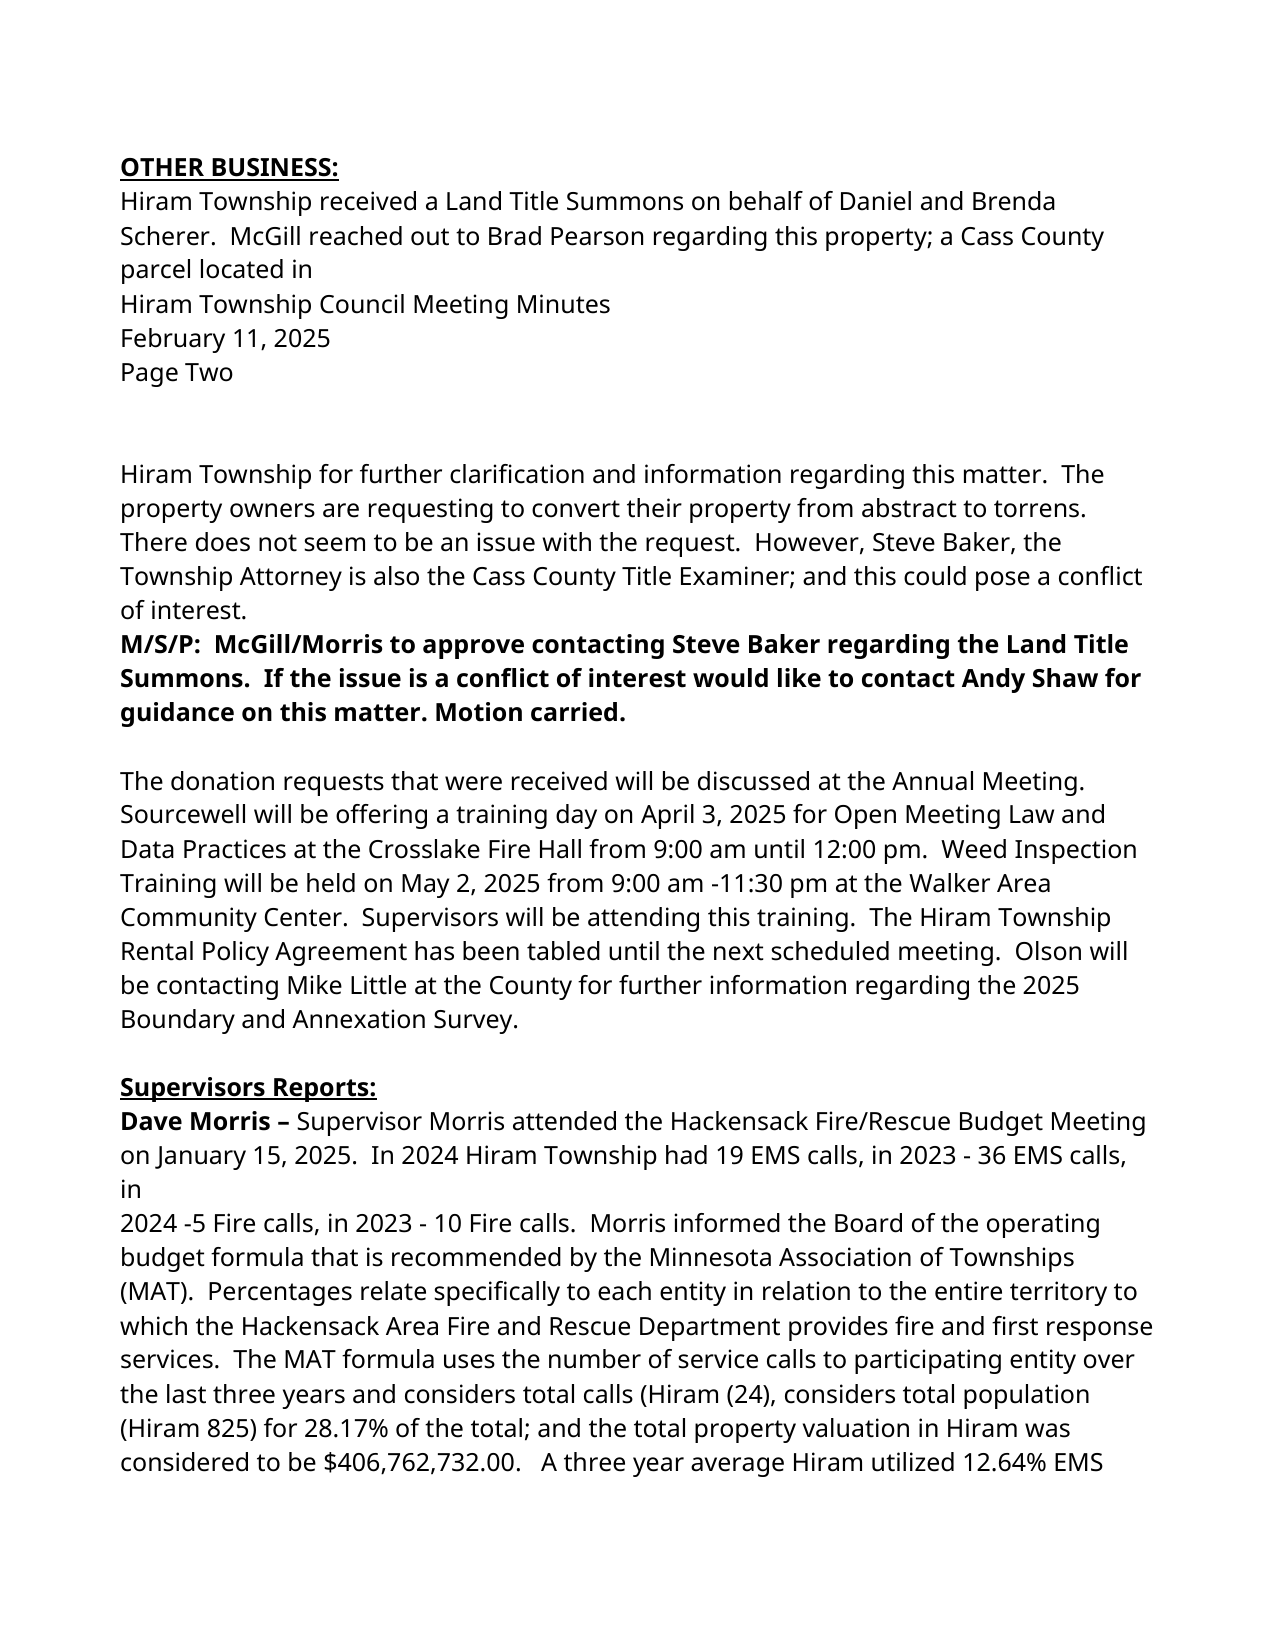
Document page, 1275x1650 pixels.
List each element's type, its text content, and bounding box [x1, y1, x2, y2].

text Hiram Township received a Land Title Summons on behalf of Daniel and Brenda Scherer. McGill reached out to Brad Pearson regarding this property; a Cass County parcel located in [120, 184, 1155, 286]
text Hiram Township for further clarification and information regarding this matter. The property owners are requesting to convert their property from abstract to torrens. There does not seem to be an issue with the request. However, Steve Baker, the Township Attorney is also the Cass County Title Examiner; and this could pose a conflict of interest. [120, 457, 1155, 627]
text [120, 1206, 1155, 1478]
text The donation requests that were received will be discussed at the Annual Meeting. Sourcewell will be offering a training day on April 3, 2025 for Open Meeting Law and Data Practices at the Crosslake Fire Hall from 9:00 am until 12:00 pm. Weed Inspection Training will be held on May 2, 2025 from 9:00 am -11:30 pm at the Walker Area Community Center. Supervisors will be attending this training. The Hiram Township Rental Policy Agreement has been tabled until the next scheduled meeting. Olson will be contacting Mike Little at the County for further information regarding the 2025 Boundary and Annexation Survey. [120, 763, 1155, 1036]
text Supervisors Reports: [120, 1070, 1155, 1104]
text Page Two [120, 354, 1155, 388]
text M/S/P: McGill/Morris to approve contacting Steve Baker regarding the Land Title Summons. If the issue is a conflict of interest would like to contact Andy Shaw for guidance on this matter. Motion carried. [120, 627, 1155, 729]
text OTHER BUSINESS: [120, 150, 1155, 184]
text February 11, 2025 [120, 320, 1155, 354]
text Dave Morris – Supervisor Morris attended the Hackensack Fire/Rescue Budget Meeting on January 15, 2025. In 2024 Hiram Township had 19 EMS calls, in 2023 - 36 EMS calls, in [120, 1104, 1155, 1206]
text Hiram Township Council Meeting Minutes [120, 286, 1155, 320]
